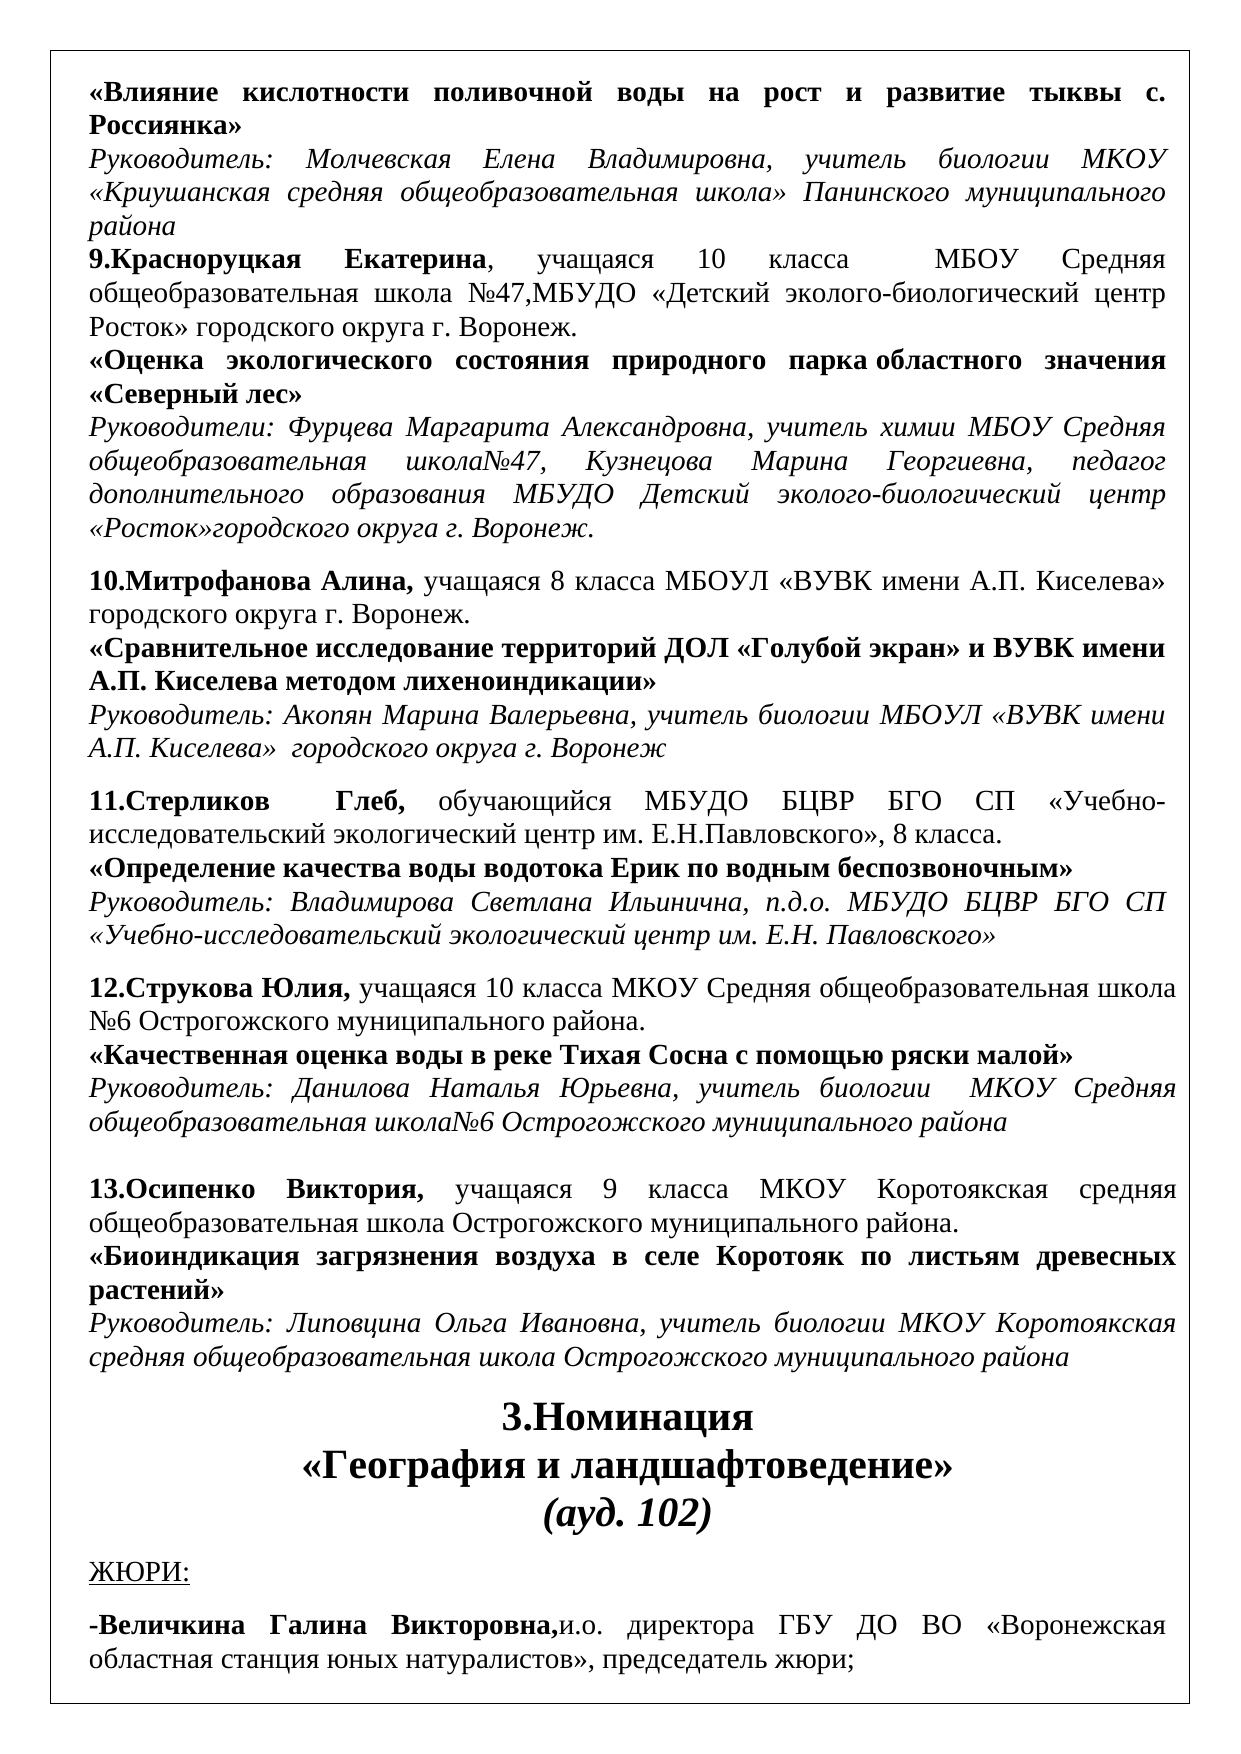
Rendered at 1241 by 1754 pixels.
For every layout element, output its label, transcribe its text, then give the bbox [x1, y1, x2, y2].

text 10.Митрофанова Алина, учащаяся 8 класса МБОУЛ «ВУВК имени А.П. Киселева» городского округа г. Воронеж. [89, 563, 1167, 630]
text Руководитель: Липовцина Ольга Ивановна, учитель биологии МКОУ Коротоякская средняя общеобразовательная школа Острогожского муниципального района [89, 1305, 1177, 1372]
text -Величкина Галина Викторовна,и.о. директора ГБУ ДО ВО «Воронежская областная станция юных натуралистов», председатель жюри; [89, 1607, 1167, 1674]
text 3.Номинация [89, 1392, 1167, 1439]
text Руководитель: Данилова Наталья Юрьевна, учитель биологии МКОУ Средняя общеобразовательная школа№6 Острогожского муниципального района [89, 1071, 1177, 1138]
text «Качественная оценка воды в реке Тихая Сосна с помощью ряски малой» [89, 1037, 1177, 1071]
text «География и ландшафтоведение» [89, 1439, 1167, 1487]
text Руководитель: Владимирова Светлана Ильинична, п.д.о. МБУДО БЦВР БГО СП «Учебно-исследовательский экологический центр им. Е.Н. Павловского» [89, 884, 1167, 951]
text ЖЮРИ: [89, 1554, 1167, 1588]
text «Оценка экологического состояния природного парка областного значения «Северный лес» [89, 342, 1167, 409]
text «Биоиндикация загрязнения воздуха в селе Коротояк по листьям древесных растений» [89, 1238, 1177, 1305]
text Руководитель: Молчевская Елена Владимировна, учитель биологии МКОУ «Криушанская средняя общеобразовательная школа» Панинского муниципального района [89, 141, 1167, 242]
text «Влияние кислотности поливочной воды на рост и развитие тыквы с. Россиянка» [89, 74, 1167, 141]
text 9.Красноруцкая Екатерина, учащаяся 10 класса МБОУ Средняя общеобразовательная школа №47,МБУДО «Детский эколого-биологический центр Росток» городского округа г. Воронеж. [89, 242, 1167, 342]
text 11.Стерликов Глеб, обучающийся МБУДО БЦВР БГО СП «Учебно-исследовательский экологический центр им. Е.Н.Павловского», 8 класса. [89, 783, 1167, 850]
text Руководители: Фурцева Маргарита Александровна, учитель химии МБОУ Средняя общеобразовательная школа№47, Кузнецова Марина Георгиевна, педагог дополнительного образования МБУДО Детский эколого-биологический центр «Росток»городского округа г. Воронеж. [89, 409, 1167, 543]
text «Сравнительное исследование территорий ДОЛ «Голубой экран» и ВУВК имени А.П. Киселева методом лихеноиндикации» [89, 630, 1167, 697]
text 13.Осипенко Виктория, учащаяся 9 класса МКОУ Коротоякская средняя общеобразовательная школа Острогожского муниципального района. [89, 1171, 1177, 1238]
text (ауд. 102) [89, 1487, 1167, 1535]
text «Определение качества воды водотока Ерик по водным беспозвоночным» [89, 850, 1167, 884]
text Руководитель: Акопян Марина Валерьевна, учитель биологии МБОУЛ «ВУВК имени А.П. Киселева» городского округа г. Воронеж [89, 697, 1167, 764]
text 12.Струкова Юлия, учащаяся 10 класса МКОУ Средняя общеобразовательная школа №6 Острогожского муниципального района. [89, 970, 1177, 1037]
